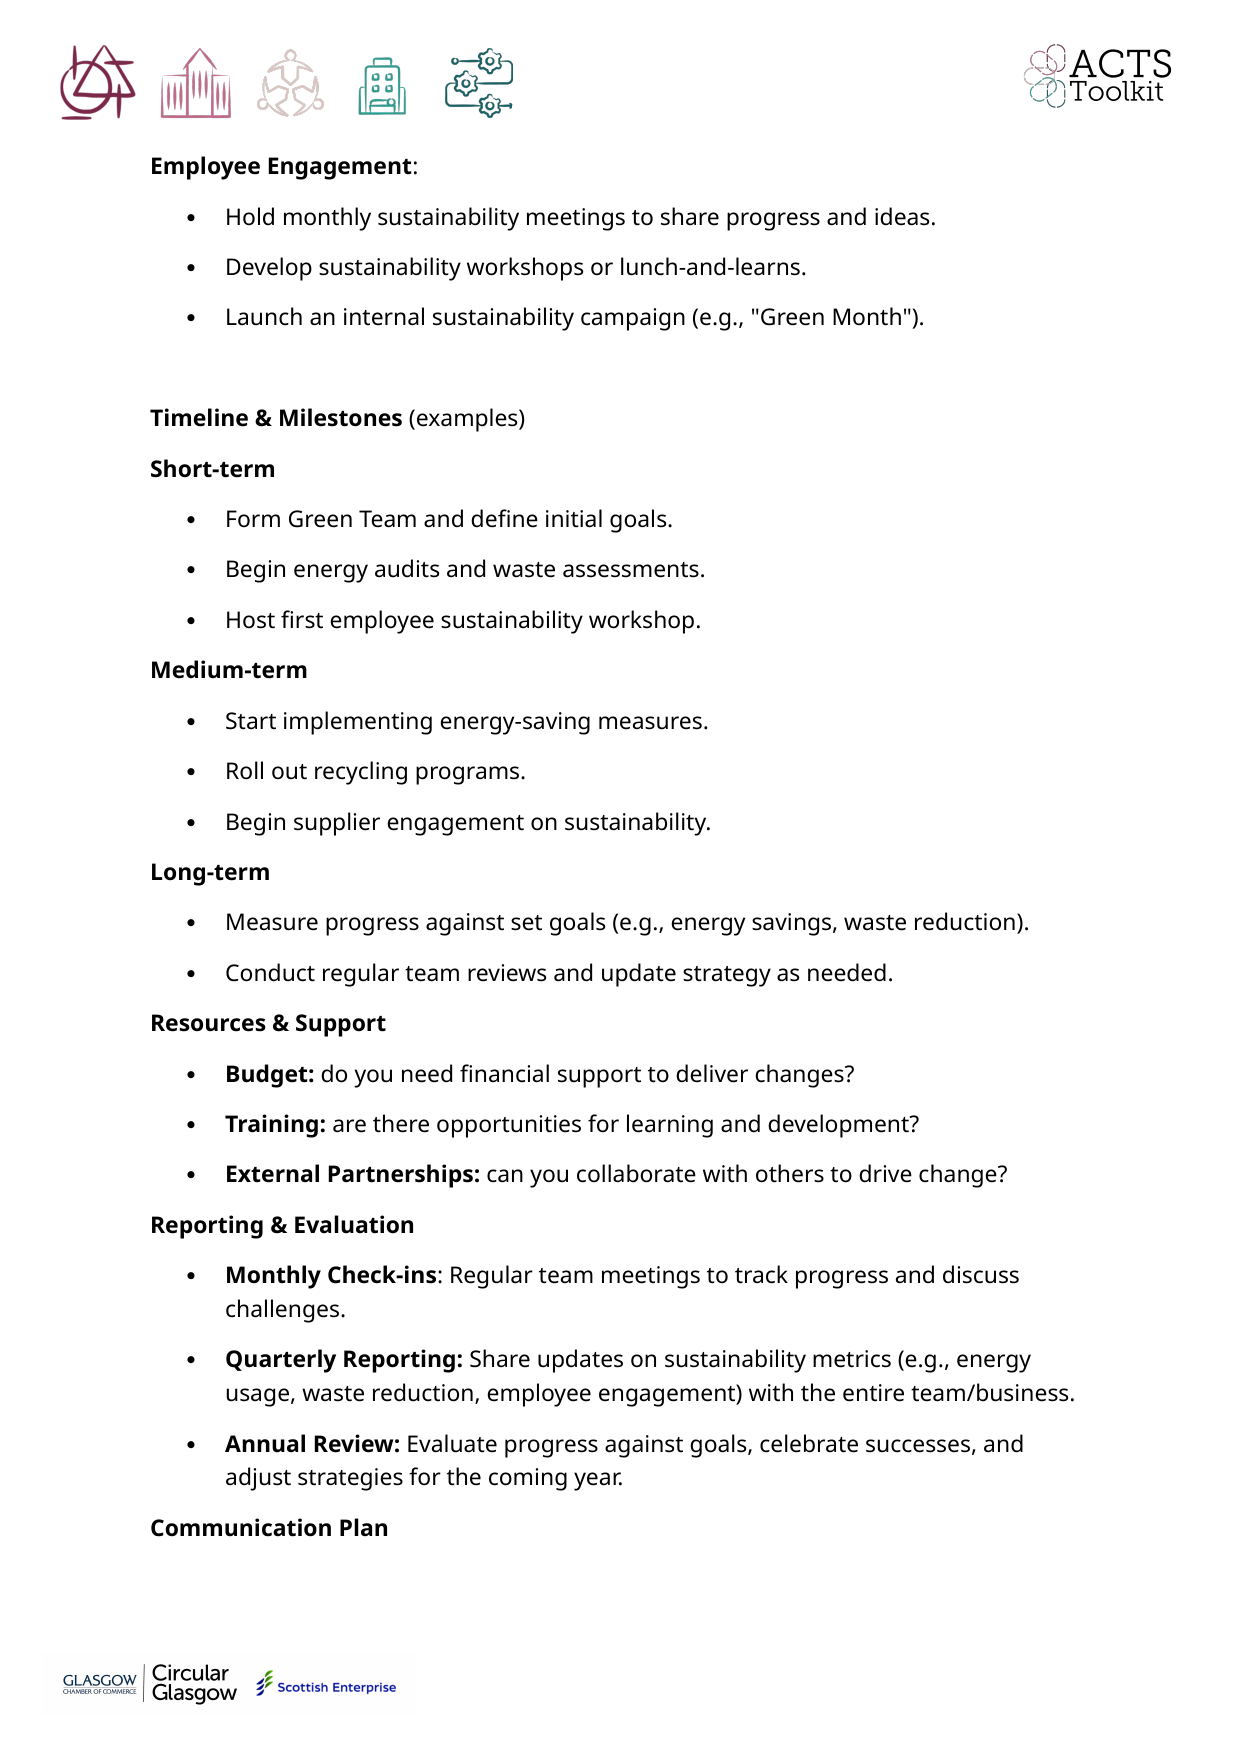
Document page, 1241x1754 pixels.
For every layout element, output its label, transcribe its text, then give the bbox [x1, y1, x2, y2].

list Begin energy audits and waste assessments. [187, 553, 1090, 584]
list Roll out recycling programs. [187, 755, 1090, 786]
text Employee Engagement: [150, 150, 1090, 181]
text Medium-term [150, 654, 1090, 685]
picture [59, 44, 513, 120]
text Timeline & Milestones (examples) [150, 402, 1090, 433]
list Training: are there opportunities for learning and development? [187, 1108, 1090, 1139]
list Conduct regular team reviews and update strategy as needed. [187, 957, 1090, 988]
list Form Green Team and define initial goals. [187, 503, 1090, 534]
list External Partnerships: can you collaborate with others to drive change? [187, 1158, 1090, 1189]
text Communication Plan [150, 1512, 1090, 1543]
list Hold monthly sustainability meetings to share progress and ideas. [187, 200, 1090, 232]
list Launch an internal sustainability campaign (e.g., "Green Month"). [187, 301, 1090, 332]
list Budget: do you need financial support to deliver changes? [187, 1057, 1090, 1089]
picture [41, 1653, 417, 1715]
list Host first employee sustainability workshop. [187, 604, 1090, 635]
list Begin supplier engagement on sustainability. [187, 805, 1090, 837]
list Develop sustainability workshops or lunch-and-learns. [187, 251, 1090, 282]
list Start implementing energy-saving measures. [187, 704, 1090, 736]
list Monthly Check-ins: Regular team meetings to track progress and discuss challenges. [187, 1259, 1090, 1324]
list Annual Review: Evaluate progress against goals, celebrate successes, and adjust strategies for the coming year. [187, 1427, 1090, 1492]
list Quarterly Reporting: Share updates on sustainability metrics (e.g., energy usage, waste reduction, employee engagement) with the entire team/business. [187, 1343, 1090, 1408]
text Long-term [150, 856, 1090, 887]
text Resources & Support [150, 1007, 1090, 1038]
text Reporting & Evaluation [150, 1209, 1090, 1240]
text Short-term [150, 452, 1090, 484]
list Measure progress against set goals (e.g., energy savings, waste reduction). [187, 906, 1090, 937]
picture [1018, 36, 1177, 113]
